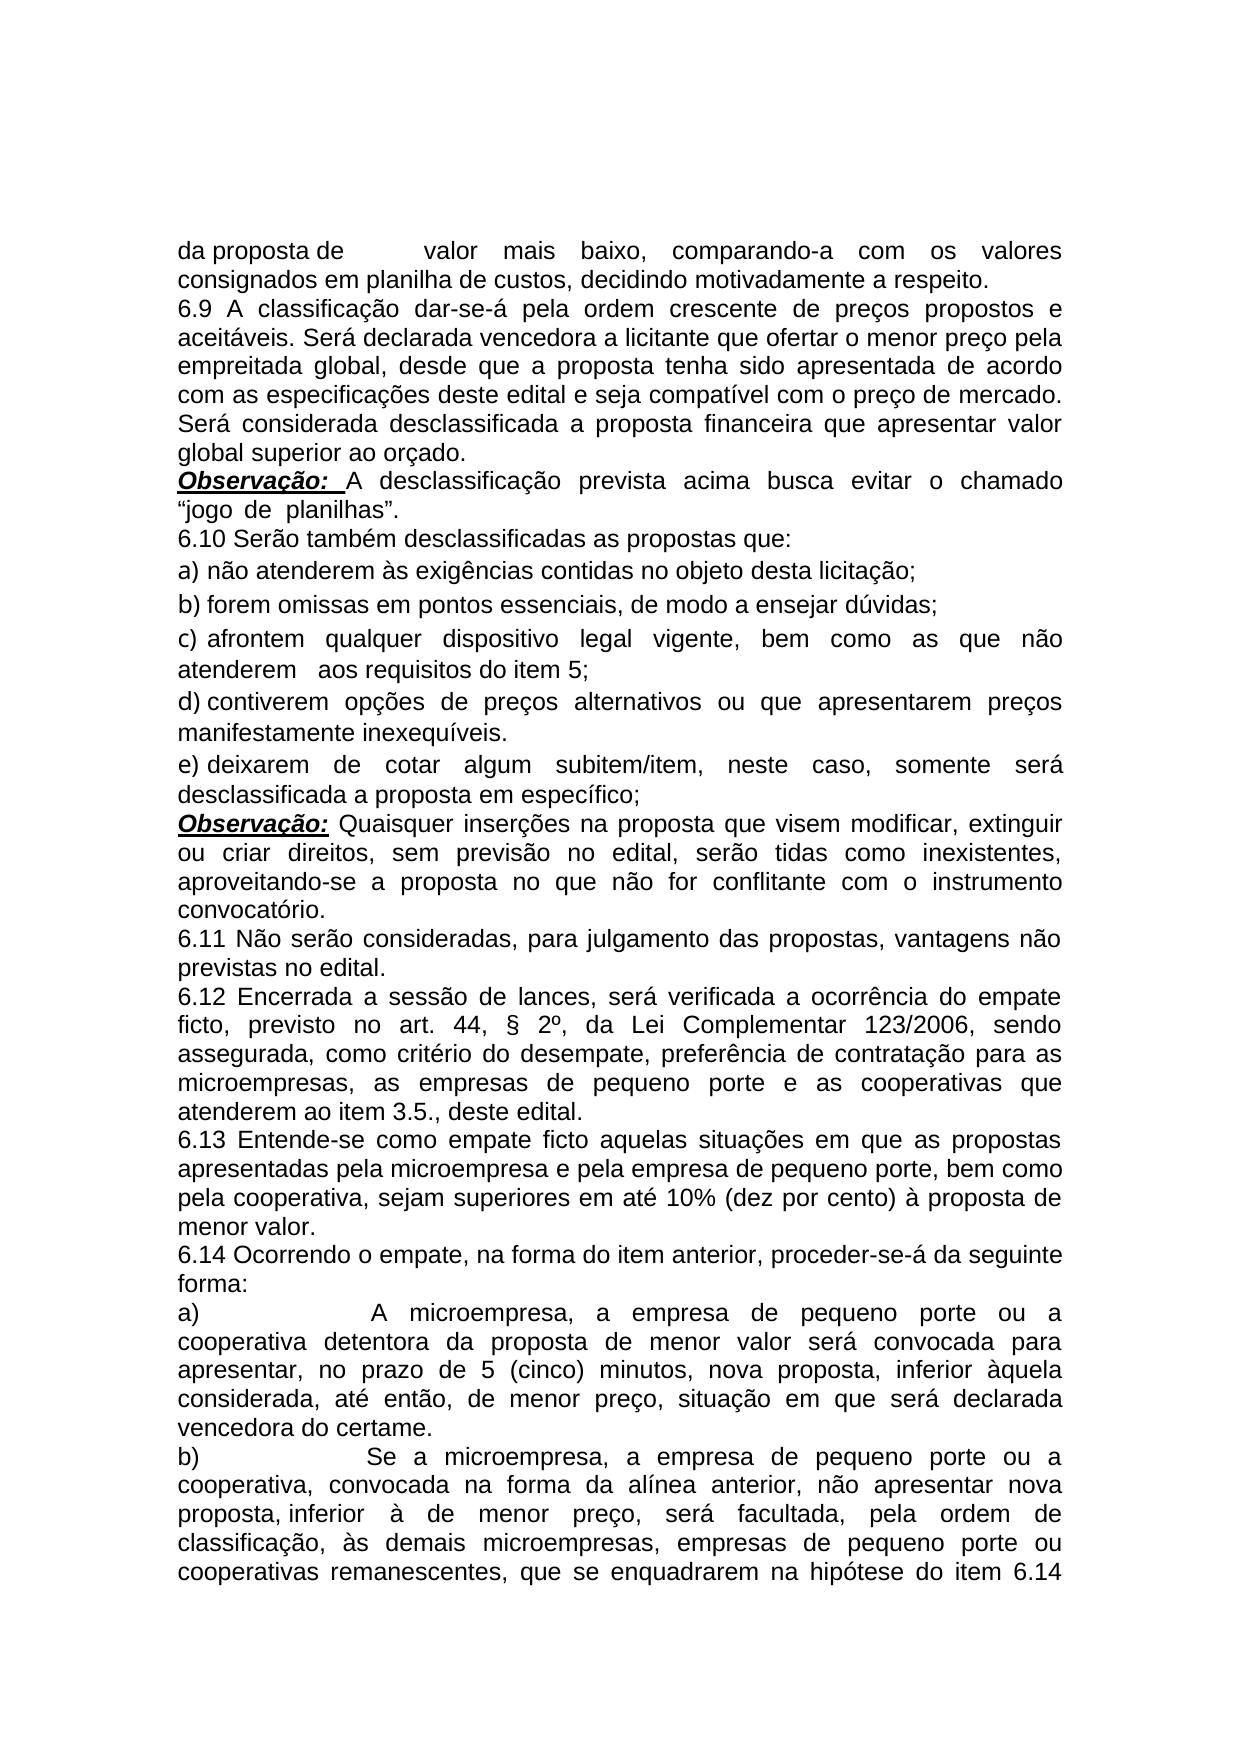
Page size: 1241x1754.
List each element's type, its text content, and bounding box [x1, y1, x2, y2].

list afrontem qualquer dispositivo legal vigente, bem como as que não atenderem aos requisitos do item 5; [177, 621, 1063, 683]
text 6.10 Serão também desclassificadas as propostas que: [177, 524, 1063, 552]
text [177, 236, 1063, 294]
list A microempresa, a empresa de pequeno porte ou a cooperativa detentora da proposta de menor valor será convocada para apresentar, no prazo de 5 (cinco) minutos, nova proposta, inferior àquela considerada, até então, de menor preço, situação em que será declarada vencedora do certame. [177, 1298, 1063, 1442]
list deixarem de cotar algum subitem/item, neste caso, somente será desclassificada a proposta em específico; [177, 746, 1063, 809]
list forem omissas em pontos essenciais, de modo a ensejar dúvidas; [177, 587, 1063, 621]
list não atenderem às exigências contidas no objeto desta licitação; [177, 552, 1063, 587]
text 6.13 Entende-se como empate ficto aquelas situações em que as propostas apresentadas pela microempresa e pela empresa de pequeno porte, bem como pela cooperativa, sejam superiores em até 10% (dez por cento) à proposta de menor valor. [177, 1125, 1063, 1240]
text 6.11 Não serão consideradas, para julgamento das propostas, vantagens não previstas no edital. [177, 924, 1063, 982]
text 6.14 Ocorrendo o empate, na forma do item anterior, proceder-se-á da seguinte forma: [177, 1240, 1063, 1298]
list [177, 1442, 1063, 1585]
text Observação: Quaisquer inserções na proposta que visem modificar, extinguir ou criar direitos, sem previsão no edital, serão tidas como inexistentes, aproveitando-se a proposta no que não for conflitante com o instrumento convocatório. [177, 809, 1063, 924]
text 6.9 A classificação dar-se-á pela ordem crescente de preços propostos e aceitáveis. Será declarada vencedora a licitante que ofertar o menor preço pela empreitada global, desde que a proposta tenha sido apresentada de acordo com as especificações deste edital e seja compatível com o preço de mercado. Será considerada desclassificada a proposta financeira que apresentar valor global superior ao orçado. [177, 294, 1063, 466]
list contiverem opções de preços alternativos ou que apresentarem preços manifestamente inexequíveis. [177, 683, 1063, 746]
text 6.12 Encerrada a sessão de lances, será verificada a ocorrência do empate ficto, previsto no art. 44, § 2º, da Lei Complementar 123/2006, sendo assegurada, como critério do desempate, preferência de contratação para as microempresas, as empresas de pequeno porte e as cooperativas que atenderem ao item 3.5., deste edital. [177, 982, 1063, 1125]
text Observação: A desclassificação prevista acima busca evitar o chamado “jogo de planilhas”. [177, 466, 1063, 524]
